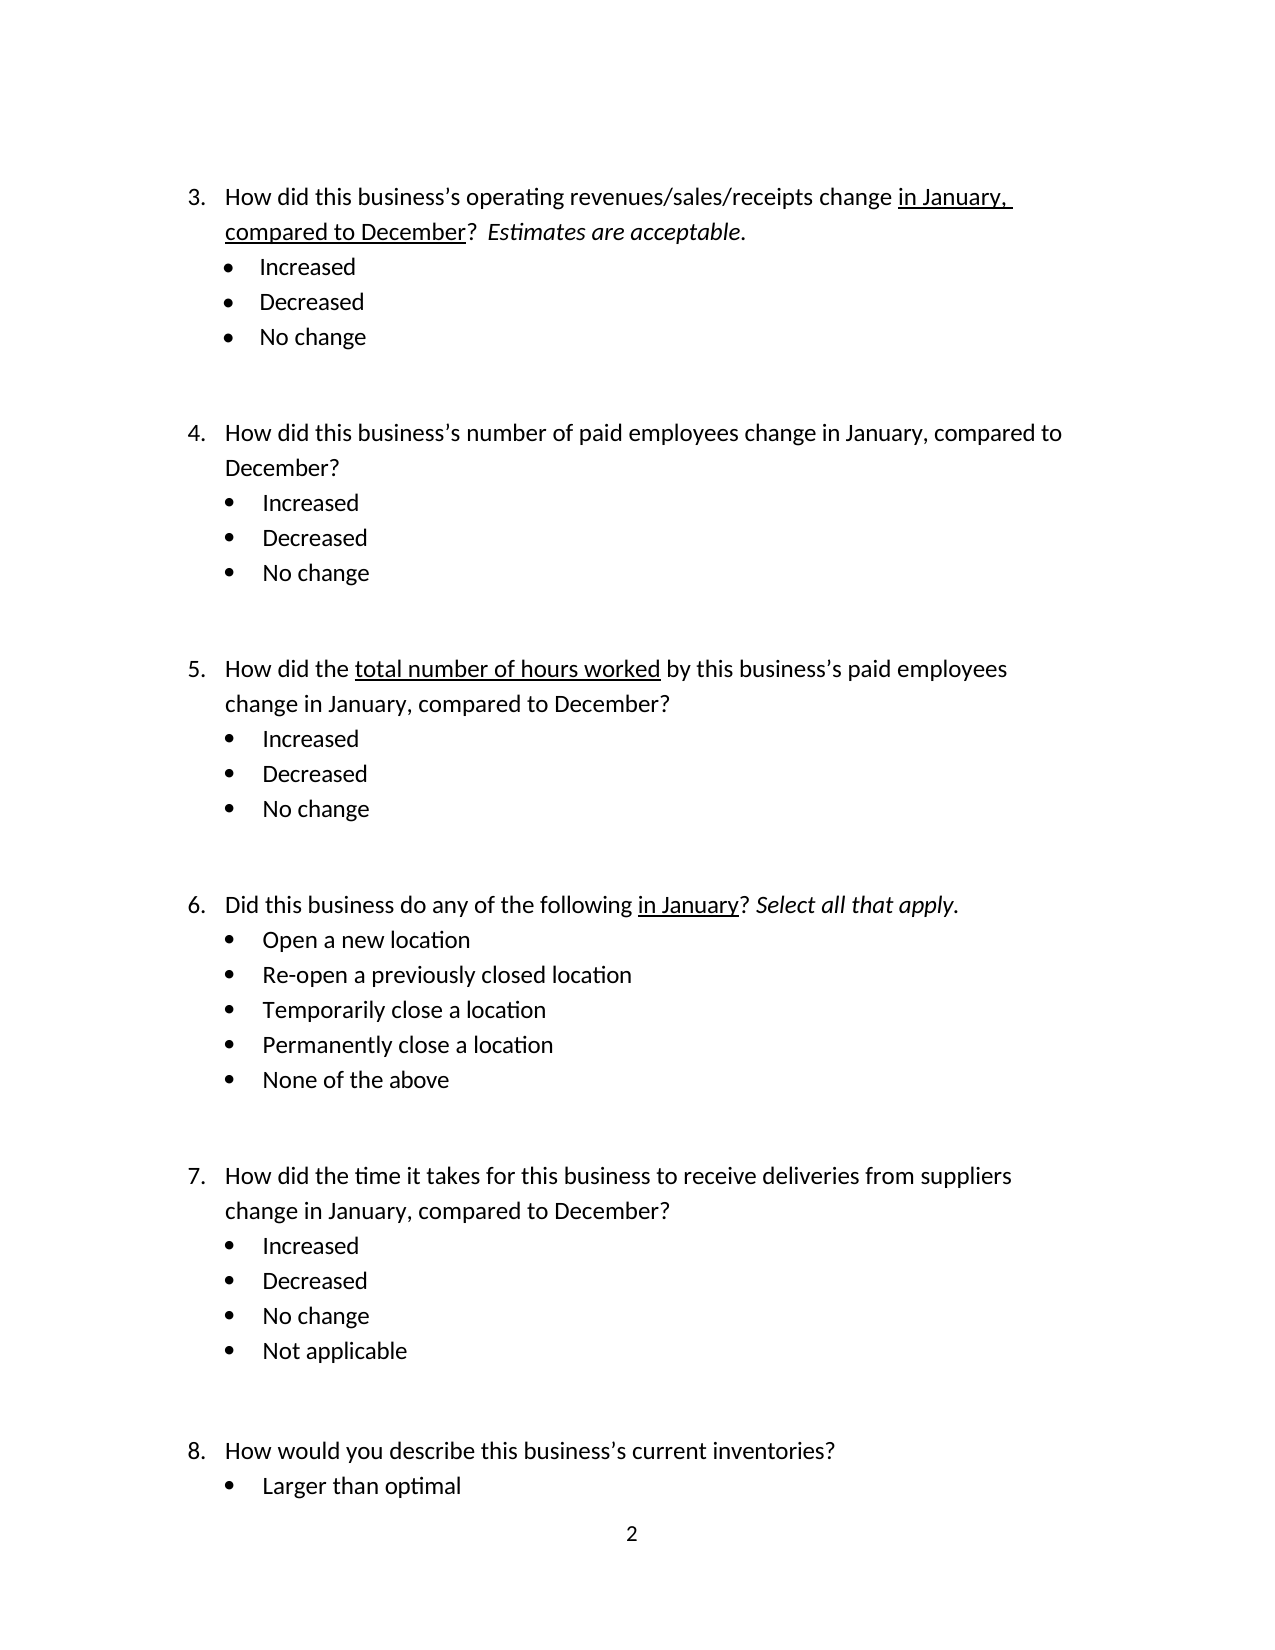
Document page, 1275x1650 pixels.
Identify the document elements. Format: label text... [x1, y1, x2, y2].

list Decreased [225, 522, 1137, 553]
list No change [222, 321, 1137, 352]
list No change [225, 1300, 1137, 1331]
list How did this business’s number of paid employees change in January, compared to December? [187, 417, 1069, 483]
list Increased [225, 1230, 1137, 1261]
list Re-open a previously closed location [225, 959, 1137, 990]
list No change [225, 793, 1137, 824]
list How did the time it takes for this business to receive deliveries from suppliers change in January, compared to December? [187, 1160, 1088, 1226]
list Larger than optimal [225, 1471, 1137, 1501]
list Increased [225, 487, 1137, 518]
list How did this business’s operating revenues/sales/receipts change in January, compared to December? Estimates are acceptable. [187, 181, 1059, 247]
list Open a new location [225, 924, 1137, 955]
list How did the total number of hours worked by this business’s paid employees change in January, compared to December? [187, 653, 1064, 719]
list Decreased [225, 1265, 1137, 1296]
list Permanently close a location [225, 1029, 1137, 1060]
list No change [225, 557, 1137, 588]
list Increased [225, 723, 1137, 754]
list None of the above [225, 1064, 1137, 1095]
list Temporarily close a location [225, 994, 1137, 1025]
list Did this business do any of the following in January? Select all that apply. [187, 889, 1137, 920]
list Decreased [222, 286, 1137, 317]
list Not applicable [225, 1335, 1137, 1366]
list Increased [222, 251, 1137, 282]
list Decreased [225, 758, 1137, 789]
list How would you describe this business’s current inventories? [187, 1436, 1137, 1466]
